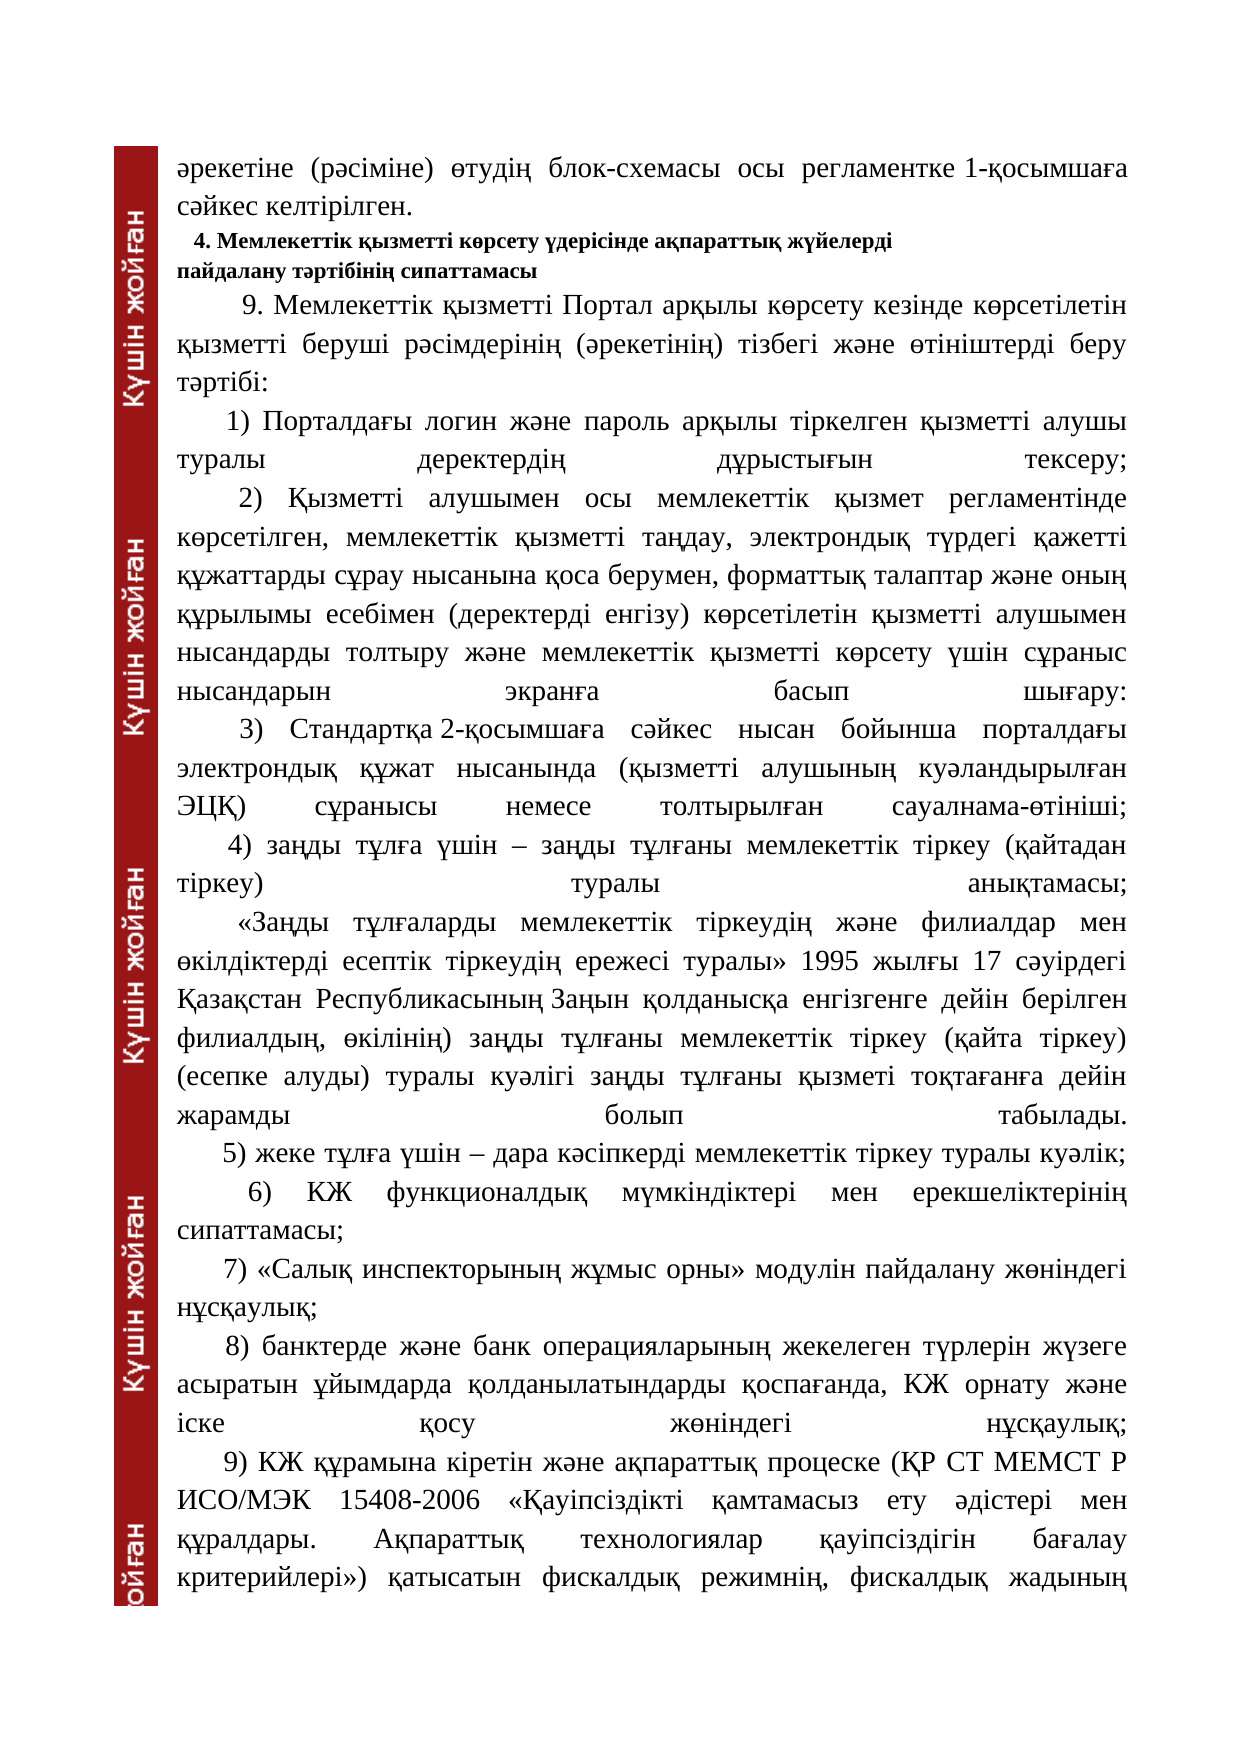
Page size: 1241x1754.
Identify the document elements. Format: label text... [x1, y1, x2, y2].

picture [114, 1593, 158, 1606]
picture [114, 222, 158, 227]
picture [114, 146, 158, 150]
text 4. Мемлекеттік қызметті көрсету үдерісінде ақпараттық жүйелерді пайдалану тәртібінің сипаттамасы [112, 227, 1128, 284]
